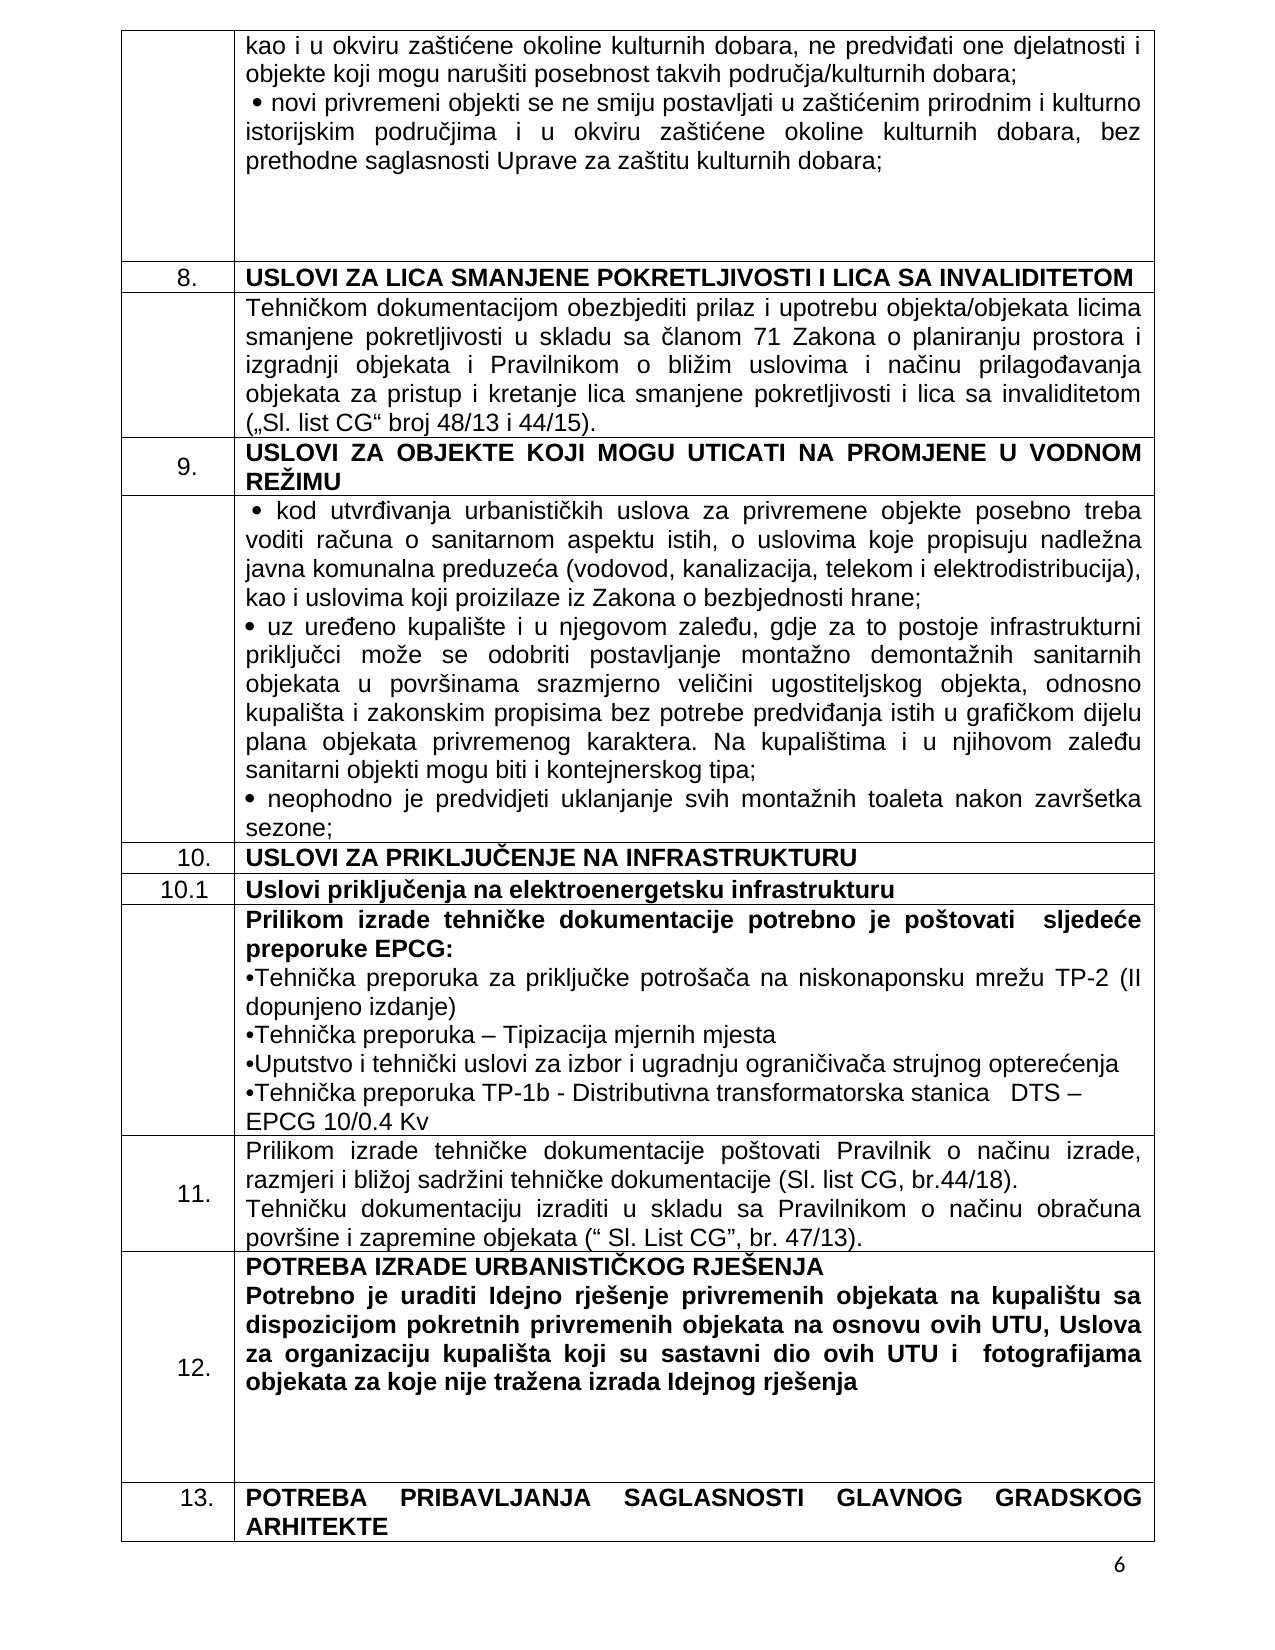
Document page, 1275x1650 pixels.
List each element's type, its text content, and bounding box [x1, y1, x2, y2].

table_cell 10. [122, 843, 234, 873]
table_cell USLOVI ZA LICA SMANJENE POKRETLJIVOSTI I LICA SA INVALIDITETOM [235, 262, 1154, 292]
table_cell [122, 31, 234, 261]
table_cell Tehničkom dokumentacijom obezbjediti prilaz i upotrebu objekta/objekata licima smanjene pokretljivosti u skladu sa članom 71 Zakona o planiranju prostora i izgradnji objekata i Pravilnikom o bližim uslovima i načinu prilagođavanja objekata za pristup i kretanje lica smanjene pokretljivosti i lica sa invaliditetom („Sl. list CG“ broj 48/13 i 44/15). [235, 293, 1154, 437]
table_cell Prilikom izrade tehničke dokumentacije potrebno je poštovati sljedeće preporuke EPCG: •Tehnička preporuka za priključke potrošača na niskonaponsku mrežu TP-2 (II dopunjeno izdanje) •Tehnička preporuka – Tipizacija mjernih mjesta •Uputstvo i tehnički uslovi za izbor i ugradnju ograničivača strujnog opterećenja •Tehnička preporuka TP-1b - Distributivna transformatorska stanica DTS – EPCG 10/0.4 Kv [235, 905, 1154, 1135]
table_cell USLOVI ZA PRIKLJUČENJE NA INFRASTRUKTURU [235, 843, 1154, 873]
table_cell 8. [122, 262, 234, 292]
table_cell POTREBA IZRADE URBANISTIČKOG RJEŠENJA Potrebno je uraditi Idejno rješenje privremenih objekata na kupalištu sa dispozicijom pokretnih privremenih objekata na osnovu ovih UTU, Uslova za organizaciju kupališta koji su sastavni dio ovih UTU i fotografijama objekata za koje nije tražena izrada Idejnog rješenja [235, 1252, 1154, 1482]
table_cell 10.1 [122, 874, 234, 904]
table_cell [122, 293, 234, 437]
table_cell Uslovi priključenja na elektroenergetsku infrastrukturu [235, 874, 1154, 904]
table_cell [235, 31, 1154, 261]
table_cell kod utvrđivanja urbanističkih uslova za privremene objekte posebno treba voditi računa o sanitarnom aspektu istih, o uslovima koje propisuju nadležna javna komunalna preduzeća (vodovod, kanalizacija, telekom i elektrodistribucija), kao i uslovima koji proizilaze iz Zakona o bezbjednosti hrane; uz uređeno kupalište i u njegovom zaleđu, gdje za to postoje infrastrukturni priključci može se odobriti postavljanje montažno demontažnih sanitarnih objekata u površinama srazmjerno veličini ugostiteljskog objekta, odnosno kupališta i zakonskim propisima bez potrebe predviđanja istih u grafičkom dijelu plana objekata privremenog karaktera. Na kupalištima i u njihovom zaleđu sanitarni objekti mogu biti i kontejnerskog tipa; neophodno je predvidjeti uklanjanje svih montažnih toaleta nakon završetka sezone; [235, 496, 1154, 842]
table_cell 13. [122, 1483, 234, 1541]
table_cell Prilikom izrade tehničke dokumentacije poštovati Pravilnik o načinu izrade, razmjeri i bližoj sadržini tehničke dokumentacije (Sl. list CG, br.44/18). Tehničku dokumentaciju izraditi u skladu sa Pravilnikom o načinu obračuna površine i zapremine objekata (“ Sl. List CG”, br. 47/13). [235, 1136, 1154, 1251]
table_cell 12. [122, 1252, 234, 1482]
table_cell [235, 1483, 1154, 1541]
table_cell 11. [122, 1136, 234, 1251]
table_cell [122, 905, 234, 1135]
table_cell USLOVI ZA OBJEKTE KOJI MOGU UTICATI NA PROMJENE U VODNOM REŽIMU [235, 438, 1154, 495]
table_cell [122, 496, 234, 842]
table_cell 9. [122, 438, 234, 495]
